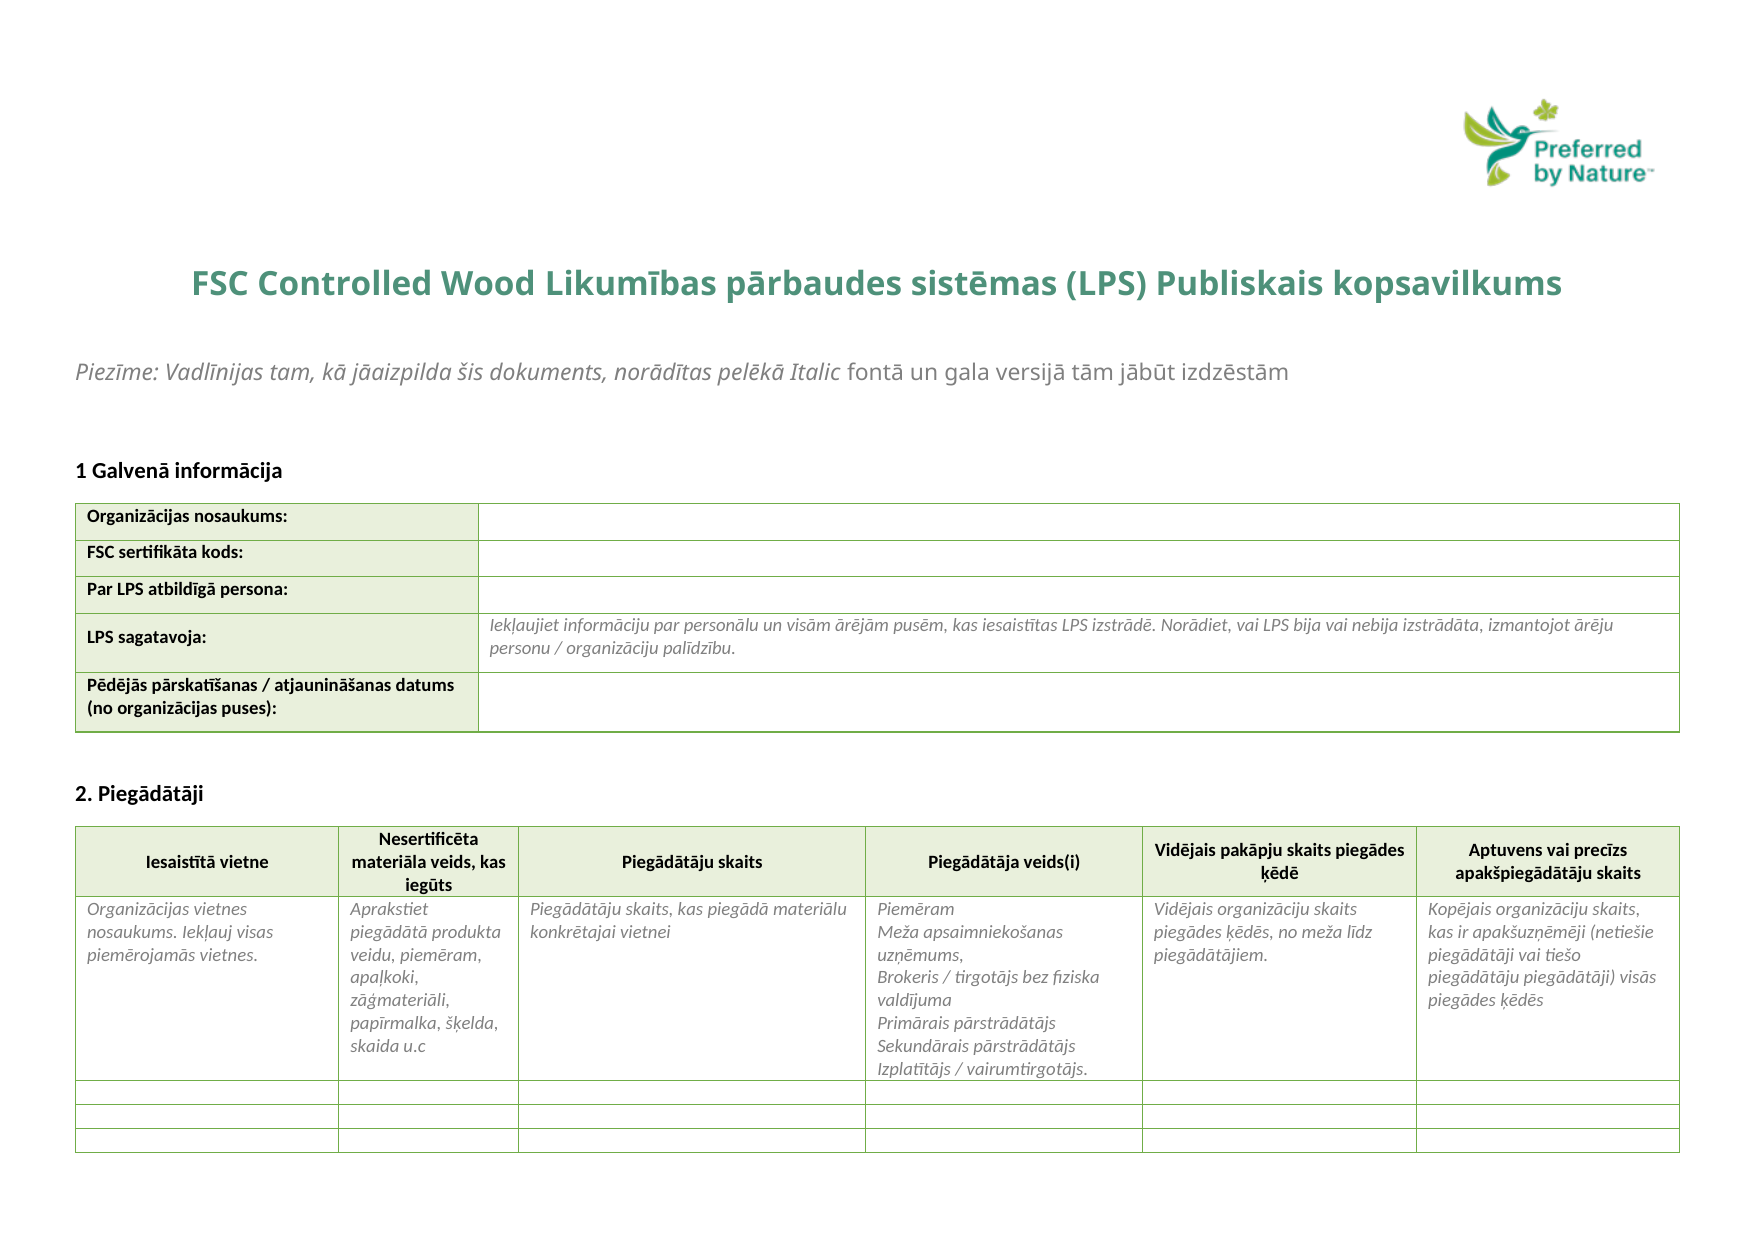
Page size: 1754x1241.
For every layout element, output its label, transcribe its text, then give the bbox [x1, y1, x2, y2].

table_cell [519, 1105, 865, 1128]
table_cell [339, 1129, 518, 1152]
subtitle FSC Controlled Wood Likumības pārbaudes sistēmas (LPS) Publiskais kopsavilkums [75, 260, 1679, 305]
table_cell [866, 1081, 1142, 1104]
table_header Vidējais pakāpju skaits piegādes ķēdē [1143, 827, 1416, 896]
table_cell Piegādātāju skaits, kas piegādā materiālu konkrētajai vietnei [519, 897, 865, 1080]
table_cell LPS sagatavoja: [76, 614, 478, 672]
table_header Piegādātāja veids(i) [866, 827, 1142, 896]
table_cell Vidējais organizāciju skaits piegādes ķēdēs, no meža līdz piegādātājiem. [1143, 897, 1416, 1080]
text 2. Piegādātāji [75, 779, 1679, 807]
table_cell Pēdējās pārskatīšanas / atjaunināšanas datums (no organizācijas puses): [76, 673, 478, 731]
table_cell [479, 541, 1679, 576]
table_cell [479, 673, 1679, 731]
table_header Organizācijas nosaukums: [76, 504, 478, 540]
table_header Nesertificēta materiāla veids, kas iegūts [339, 827, 518, 896]
table_header Aptuvens vai precīzs apakšpiegādātāju skaits [1417, 827, 1679, 896]
table_cell Par LPS atbildīgā persona: [76, 577, 478, 613]
table_header [479, 504, 1679, 540]
table_cell [339, 1105, 518, 1128]
table_cell [1417, 1081, 1679, 1104]
text 1 Galvenā informācija [75, 456, 1679, 484]
table_cell [1417, 1105, 1679, 1128]
table_cell Kopējais organizāciju skaits, kas ir apakšuzņēmēji (netiešie piegādātāji vai tiešo piegādātāju piegādātāji) visās piegādes ķēdēs [1417, 897, 1679, 1080]
table_cell Piemēram Meža apsaimniekošanas uzņēmums, Brokeris / tirgotājs bez fiziska valdījuma Primārais pārstrādātājs Sekundārais pārstrādātājs Izplatītājs / vairumtirgotājs. [866, 897, 1142, 1080]
table_header Iesaistītā vietne [76, 827, 338, 896]
table_cell [519, 1081, 865, 1104]
table_cell [866, 1105, 1142, 1128]
table_cell FSC sertifikāta kods: [76, 541, 478, 576]
table_cell [479, 577, 1679, 613]
table_header Piegādātāju skaits [519, 827, 865, 896]
text Piezīme: Vadlīnijas tam, kā jāaizpilda šis dokuments, norādītas pelēkā Italic fontā un gala versijā tām jābūt izdzēstām [75, 356, 1679, 387]
table_cell Iekļaujiet informāciju par personālu un visām ārējām pusēm, kas iesaistītas LPS izstrādē. Norādiet, vai LPS bija vai nebija izstrādāta, izmantojot ārēju personu / organizāciju palīdzību. [479, 614, 1679, 672]
table_cell [339, 1081, 518, 1104]
table_cell [866, 1129, 1142, 1152]
table_cell [76, 1081, 338, 1104]
table_cell [1417, 1129, 1679, 1152]
table_cell Aprakstiet piegādātā produkta veidu, piemēram, apaļkoki, zāģmateriāli, papīrmalka, šķelda, skaida u.c [339, 897, 518, 1080]
table_cell [76, 1129, 338, 1152]
table_cell [76, 1105, 338, 1128]
table_cell [1143, 1129, 1416, 1152]
table_cell Organizācijas vietnes nosaukums. Iekļauj visas piemērojamās vietnes. [76, 897, 338, 1080]
table_cell [1143, 1081, 1416, 1104]
table_cell [1143, 1105, 1416, 1128]
table_cell [519, 1129, 865, 1152]
